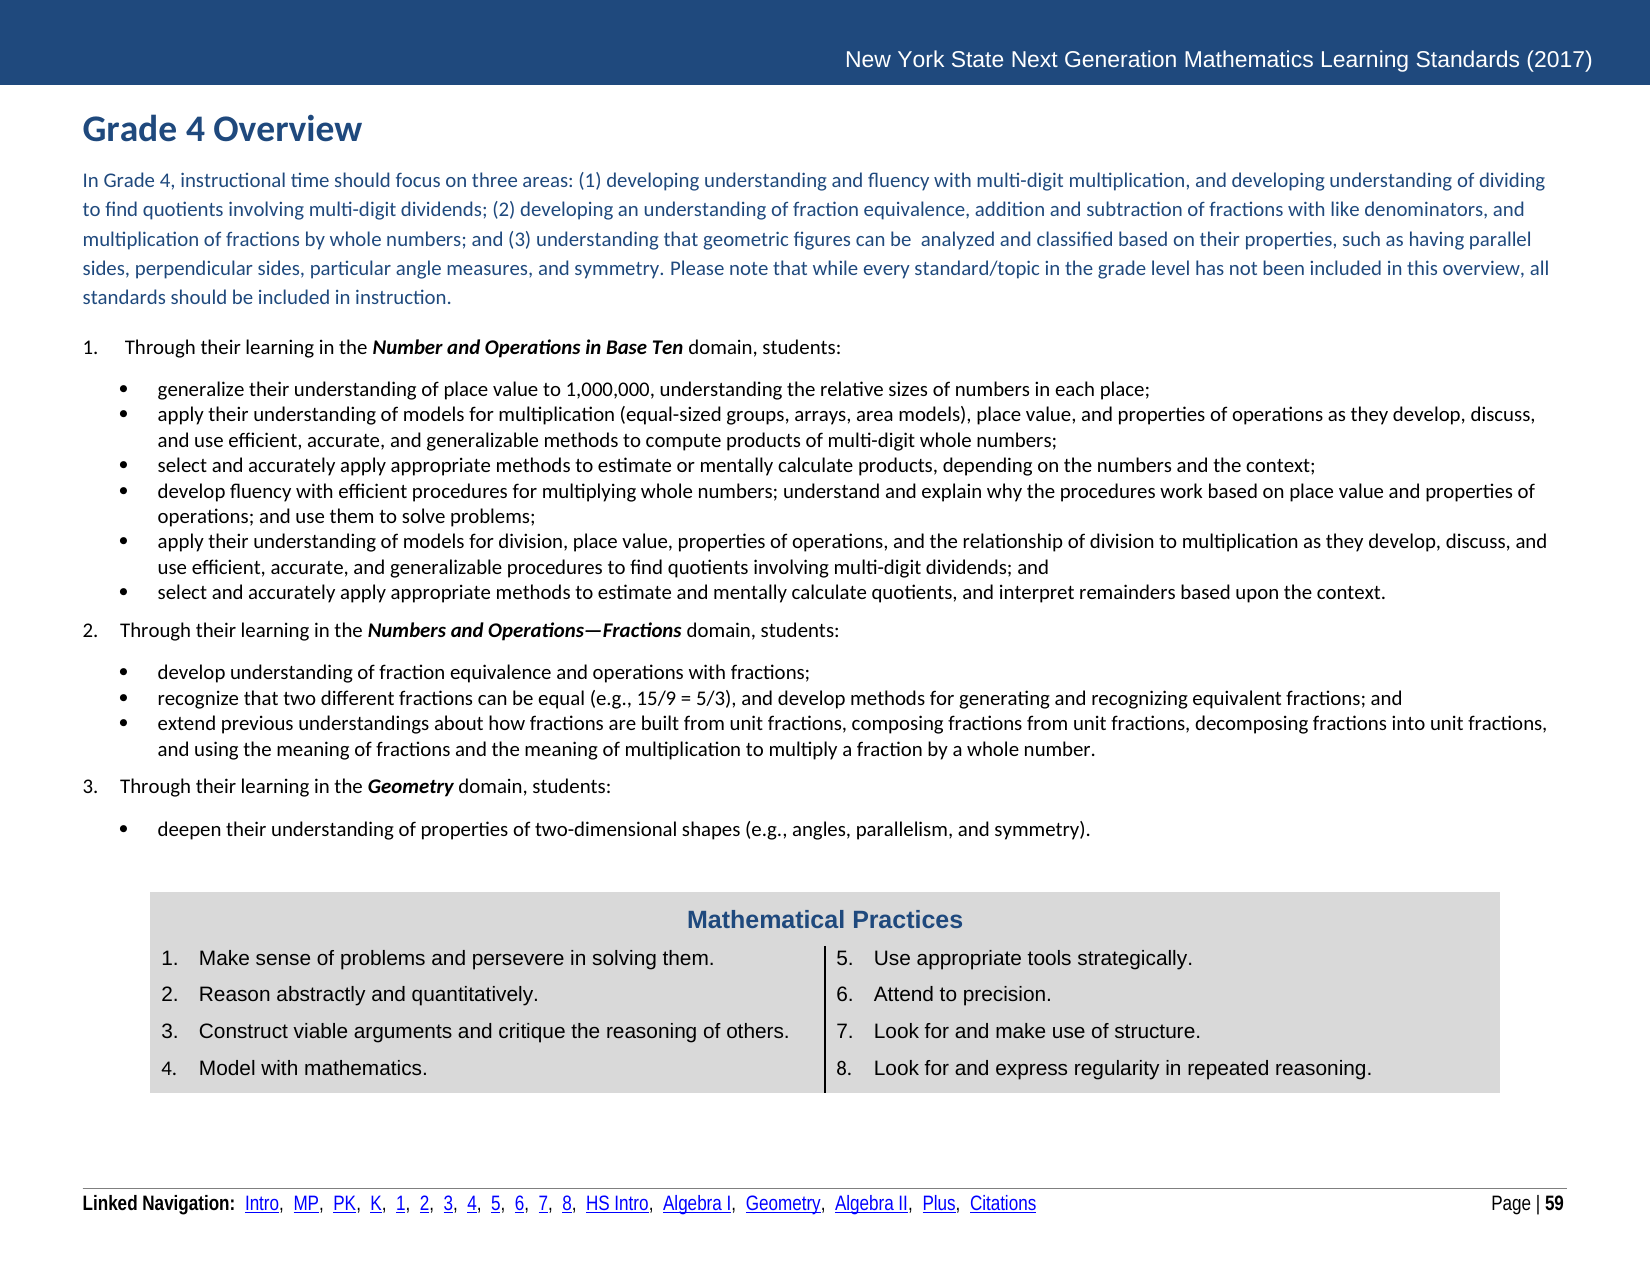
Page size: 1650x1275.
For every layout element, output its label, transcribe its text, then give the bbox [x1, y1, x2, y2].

list generalize their understanding of place value to 1,000,000, understanding the relative sizes of numbers in each place; [120, 376, 1567, 402]
list extend previous understandings about how fractions are built from unit fractions, composing fractions from unit fractions, decomposing fractions into unit fractions, and using the meaning of fractions and the meaning of multiplication to multiply a fraction by a whole number. [120, 710, 1567, 761]
table_header Mathematical Practices [150, 892, 1500, 946]
table_cell Make sense of problems and persevere in solving them. Reason abstractly and quantitatively. Construct viable arguments and critique the reasoning of others. Model with mathematics. [150, 946, 824, 1093]
list Through their learning in the Numbers and Operations—Fractions domain, students: [82, 617, 1567, 643]
table_cell Use appropriate tools strategically. Attend to precision. Look for and make use of structure. Look for and express regularity in repeated reasoning. [826, 946, 1500, 1093]
list develop fluency with efficient procedures for multiplying whole numbers; understand and explain why the procedures work based on place value and properties of operations; and use them to solve problems; [120, 478, 1567, 529]
list develop understanding of fraction equivalence and operations with fractions; [120, 659, 1567, 685]
list Through their learning in the Geometry domain, students: [82, 774, 1567, 799]
list apply their understanding of models for multiplication (equal-sized groups, arrays, area models), place value, and properties of operations as they develop, discuss, and use efficient, accurate, and generalizable methods to compute products of multi-digit whole numbers; [120, 402, 1567, 452]
list select and accurately apply appropriate methods to estimate and mentally calculate quotients, and interpret remainders based upon the context. [120, 579, 1567, 605]
list deepen their understanding of properties of two-dimensional shapes (e.g., angles, parallelism, and symmetry). [120, 816, 1567, 841]
list recognize that two different fractions can be equal (e.g., 15/9 = 5/3), and develop methods for generating and recognizing equivalent fractions; and [120, 685, 1567, 710]
list apply their understanding of models for division, place value, properties of operations, and the relationship of division to multiplication as they develop, discuss, and use efficient, accurate, and generalizable procedures to find quotients involving multi-digit dividends; and [120, 529, 1567, 579]
list Through their learning in the Number and Operations in Base Ten domain, students: [82, 334, 1567, 359]
list select and accurately apply appropriate methods to estimate or mentally calculate products, depending on the numbers and the context; [120, 452, 1567, 478]
text Grade 4 Overview [82, 105, 1567, 151]
text In Grade 4, instructional time should focus on three areas: (1) developing understanding and fluency with multi-digit multiplication, and developing understanding of dividing to find quotients involving multi-digit dividends; (2) developing an understanding of fraction equivalence, addition and subtraction of fractions with like denominators, and multiplication of fractions by whole numbers; and (3) understanding that geometric figures can be analyzed and classified based on their properties, such as having parallel sides, perpendicular sides, particular angle measures, and symmetry. Please note that while every standard/topic in the grade level has not been included in this overview, all standards should be included in instruction. [82, 167, 1567, 309]
